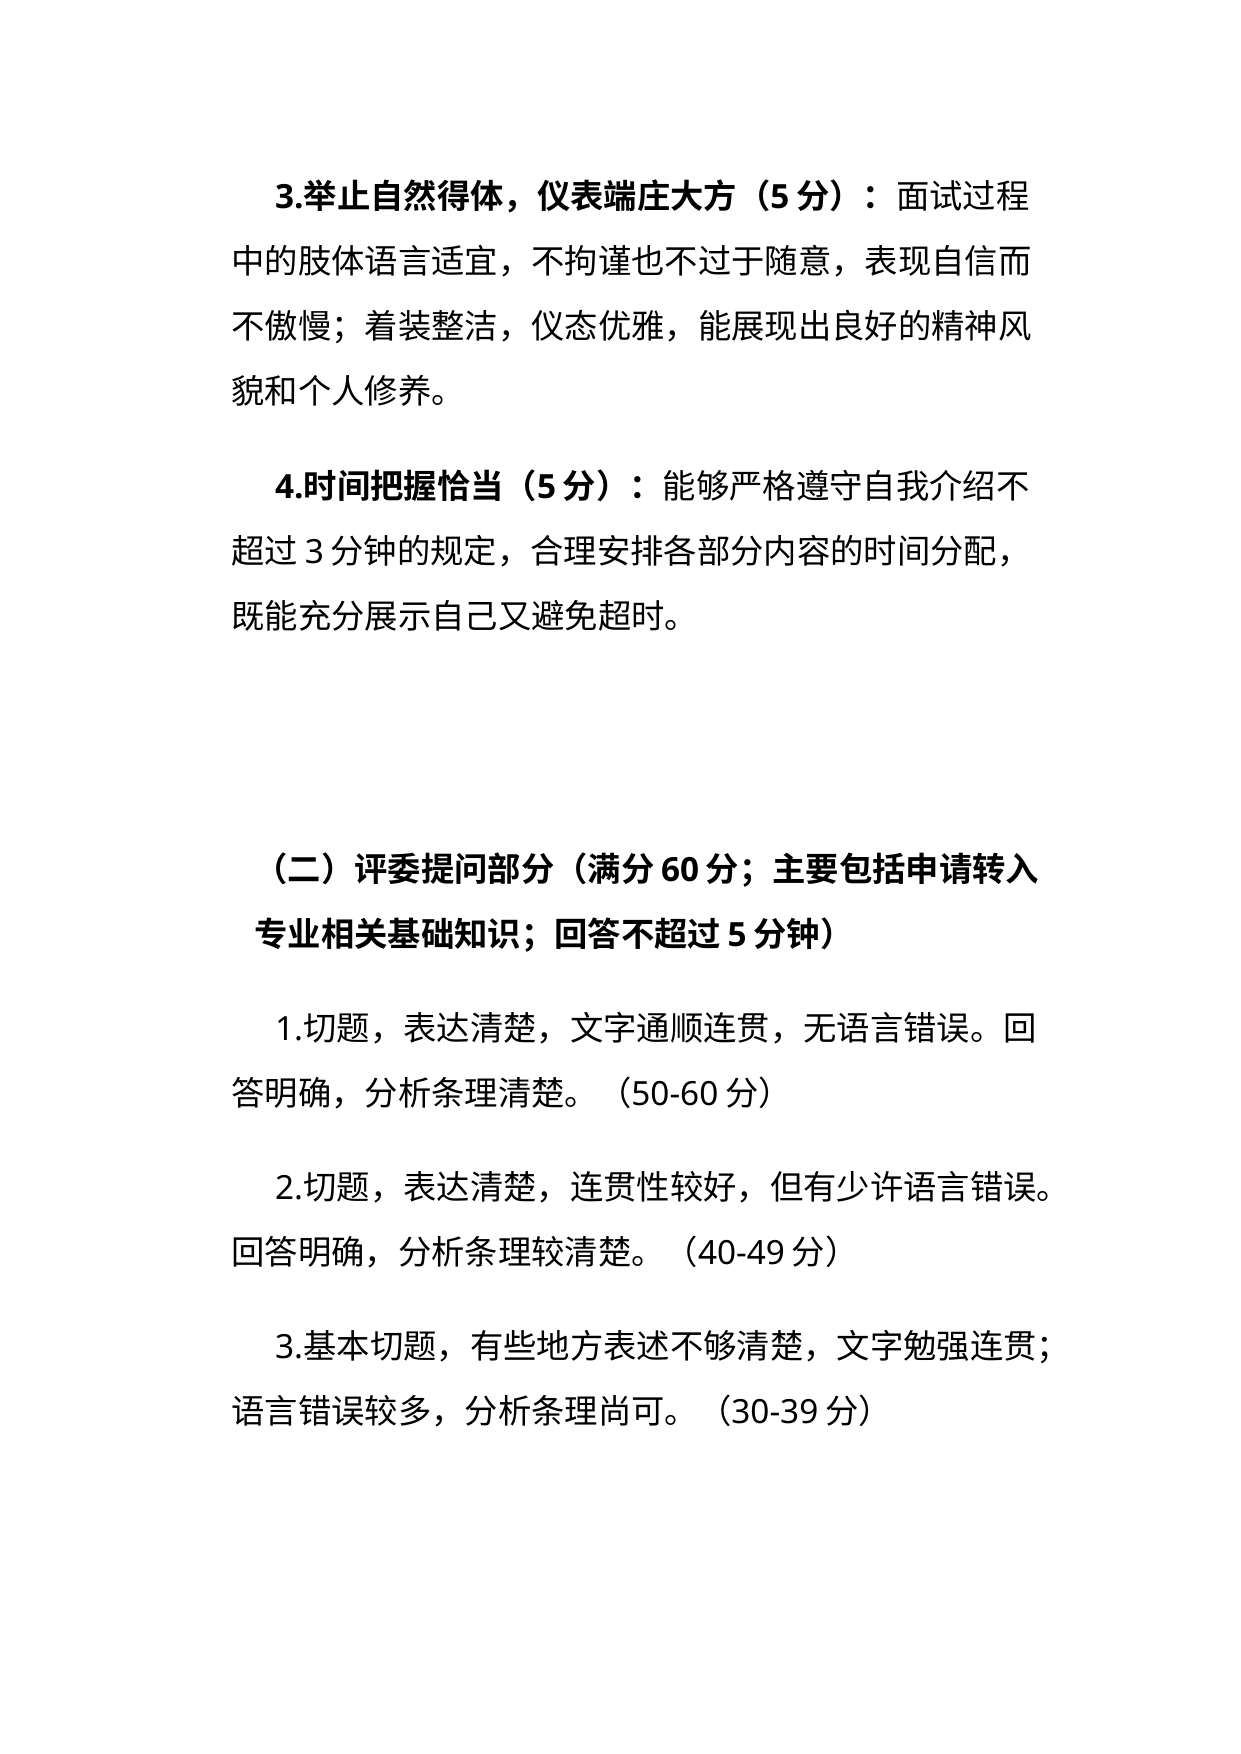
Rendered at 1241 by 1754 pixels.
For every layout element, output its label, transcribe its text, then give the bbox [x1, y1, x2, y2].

text （二）评委提问部分（满分60分；主要包括申请转入专业相关基础知识；回答不超过5分钟） [254, 834, 1053, 964]
text 2.切题，表达清楚，连贯性较好，但有少许语言错误。回答明确，分析条理较清楚。（40-49分） [231, 1153, 1053, 1283]
text 4.时间把握恰当（5分）：能够严格遵守自我介绍不超过3分钟的规定，合理安排各部分内容的时间分配，既能充分展示自己又避免超时。 [231, 451, 1053, 646]
text 3.基本切题，有些地方表述不够清楚，文字勉强连贯；语言错误较多，分析条理尚可。（30-39分） [231, 1312, 1053, 1442]
text 1.切题，表达清楚，文字通顺连贯，无语言错误。回答明确，分析条理清楚。（50-60分） [231, 994, 1053, 1124]
text 3.举止自然得体，仪表端庄大方（5分）：面试过程中的肢体语言适宜，不拘谨也不过于随意，表现自信而不傲慢；着装整洁，仪态优雅，能展现出良好的精神风貌和个人修养。 [231, 162, 1053, 422]
